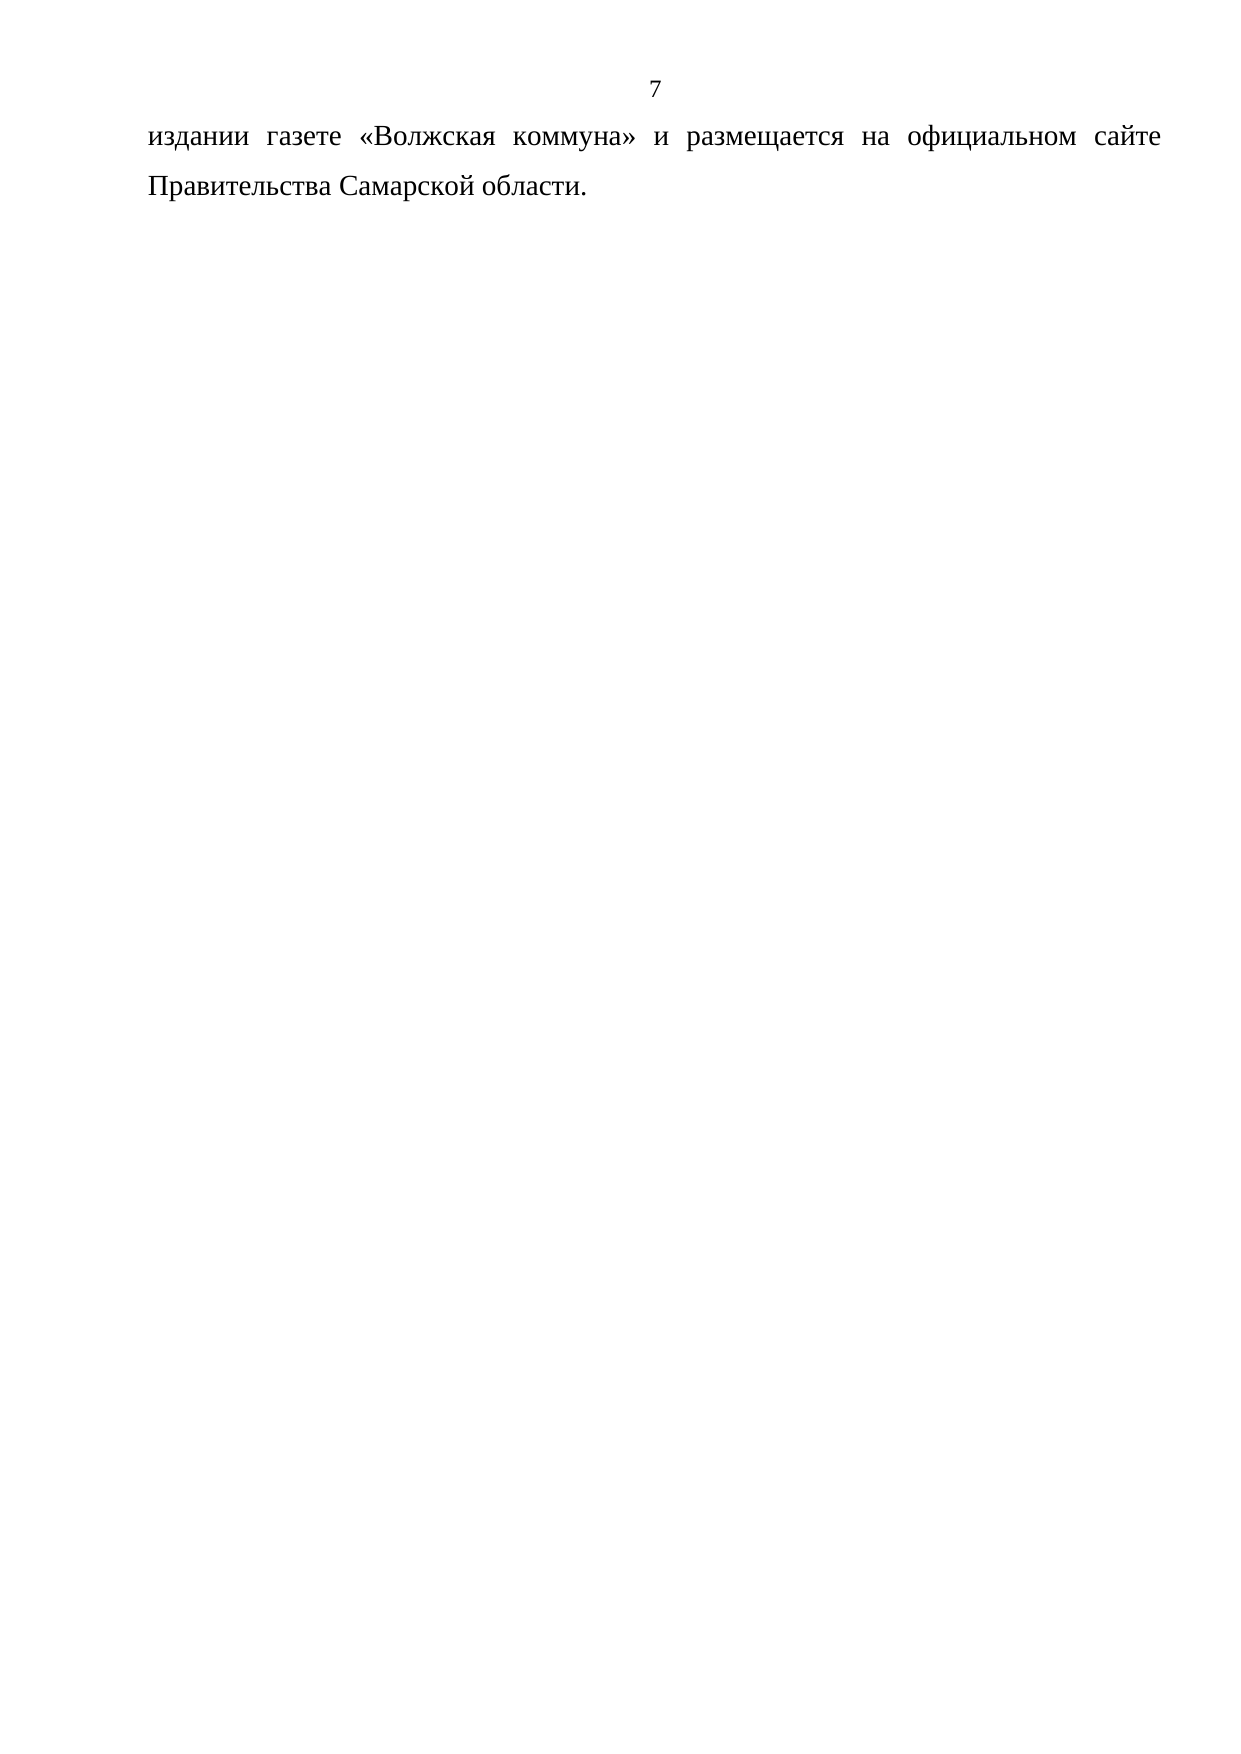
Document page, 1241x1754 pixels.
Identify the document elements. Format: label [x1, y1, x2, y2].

text [148, 118, 1162, 202]
